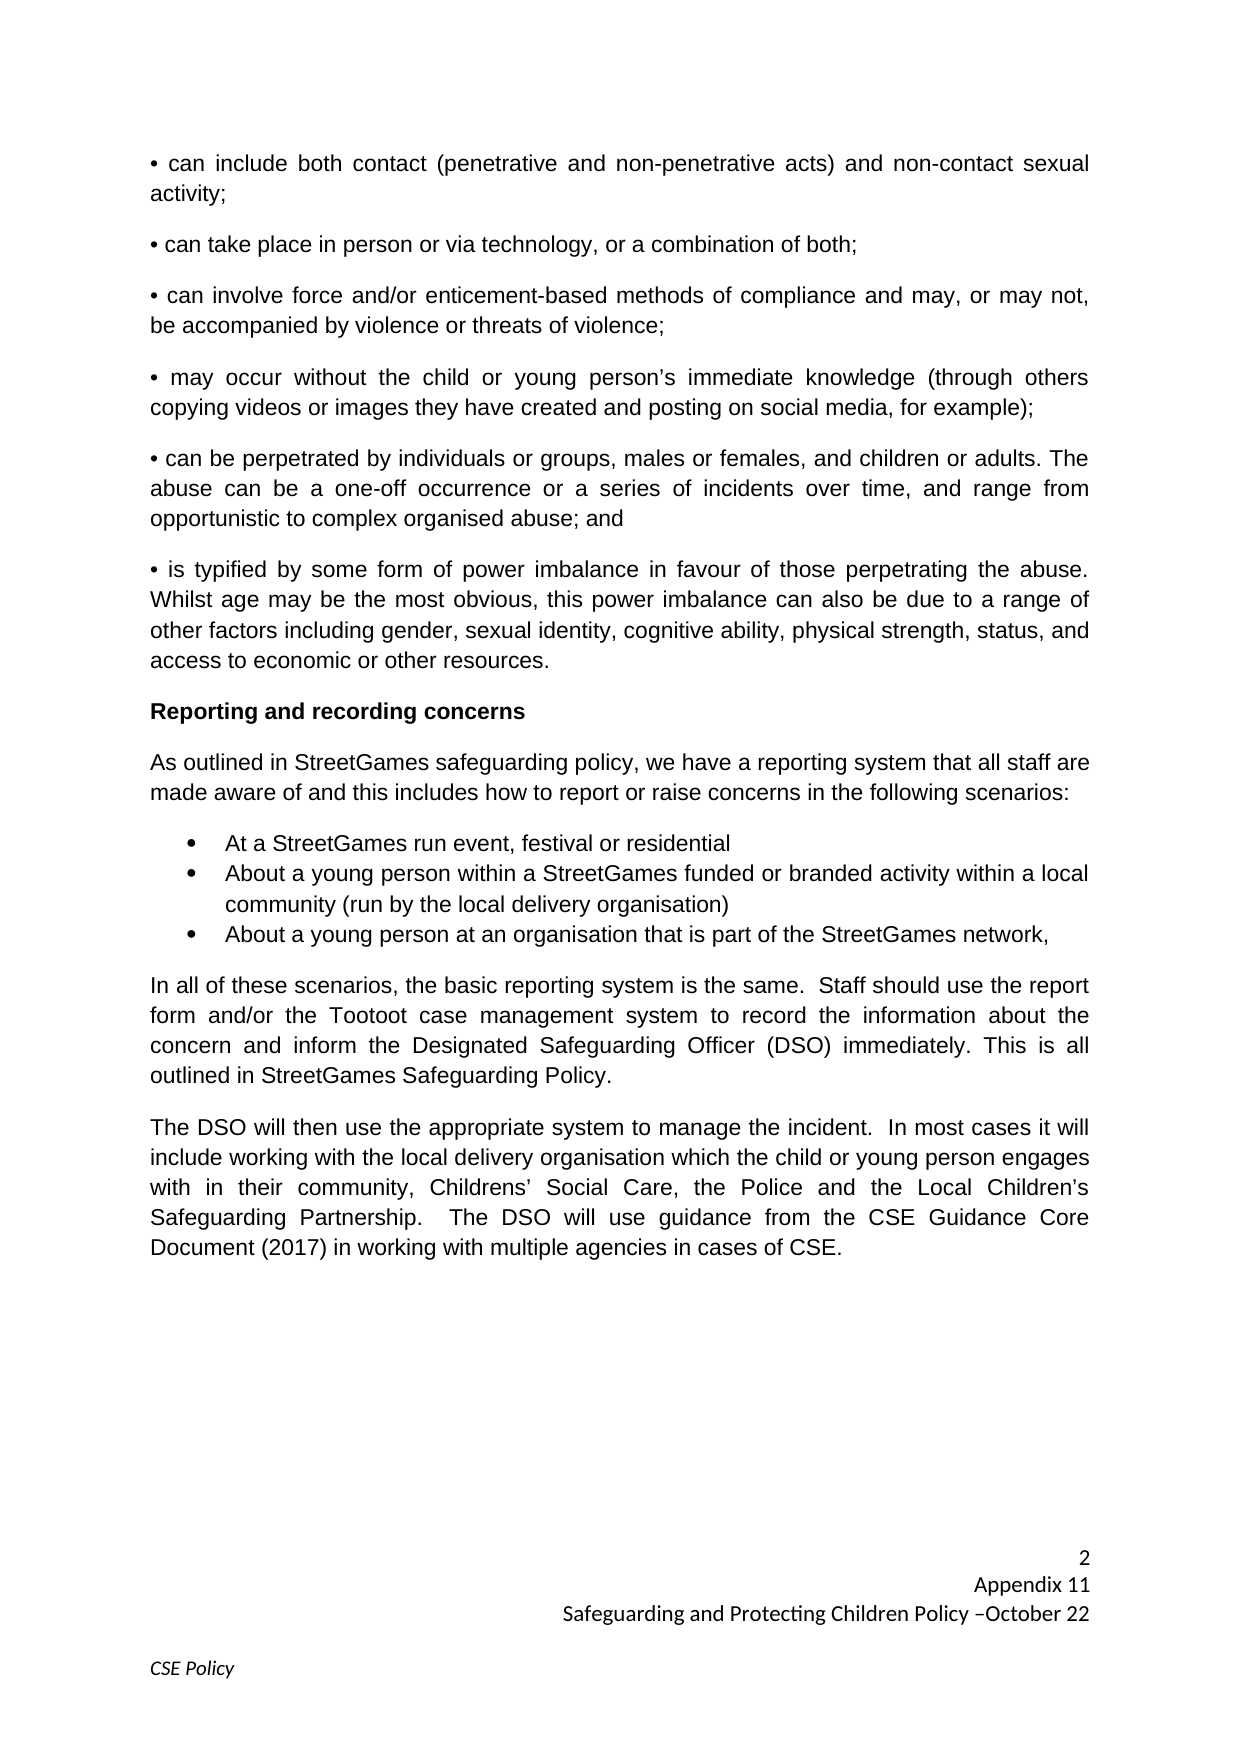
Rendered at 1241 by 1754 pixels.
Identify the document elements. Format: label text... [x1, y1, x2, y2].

list About a young person within a StreetGames funded or branded activity within a local community (run by the local delivery organisation) [187, 860, 1090, 917]
text • is typified by some form of power imbalance in favour of those perpetrating the abuse. Whilst age may be the most obvious, this power imbalance can also be due to a range of other factors including gender, sexual identity, cognitive ability, physical strength, status, and access to economic or other resources. [150, 556, 1090, 673]
text As outlined in StreetGames safeguarding policy, we have a reporting system that all staff are made aware of and this includes how to report or raise concerns in the following scenarios: [150, 749, 1090, 806]
text • can be perpetrated by individuals or groups, males or females, and children or adults. The abuse can be a one-off occurrence or a series of incidents over time, and range from opportunistic to complex organised abuse; and [150, 445, 1090, 532]
text Reporting and recording concerns [150, 698, 1090, 724]
text The DSO will then use the appropriate system to manage the incident. In most cases it will include working with the local delivery organisation which the child or young person engages with in their community, Childrens’ Social Care, the Police and the Local Children’s Safeguarding Partnership. The DSO will use guidance from the CSE Guidance Core Document (2017) in working with multiple agencies in cases of CSE. [150, 1113, 1090, 1261]
list About a young person at an organisation that is part of the StreetGames network, [187, 921, 1090, 947]
text • can take place in person or via technology, or a combination of both; [150, 231, 1090, 258]
list At a StreetGames run event, festival or residential [187, 830, 1090, 857]
text • can involve force and/or enticement-based methods of compliance and may, or may not, be accompanied by violence or threats of violence; [150, 282, 1090, 339]
text In all of these scenarios, the basic reporting system is the same. Staff should use the report form and/or the Tootoot case management system to record the information about the concern and inform the Designated Safeguarding Officer (DSO) immediately. This is all outlined in StreetGames Safeguarding Policy. [150, 972, 1090, 1089]
text • can include both contact (penetrative and non-penetrative acts) and non-contact sexual activity; [150, 150, 1090, 207]
text • may occur without the child or young person’s immediate knowledge (through others copying videos or images they have created and posting on social media, for example); [150, 363, 1090, 420]
